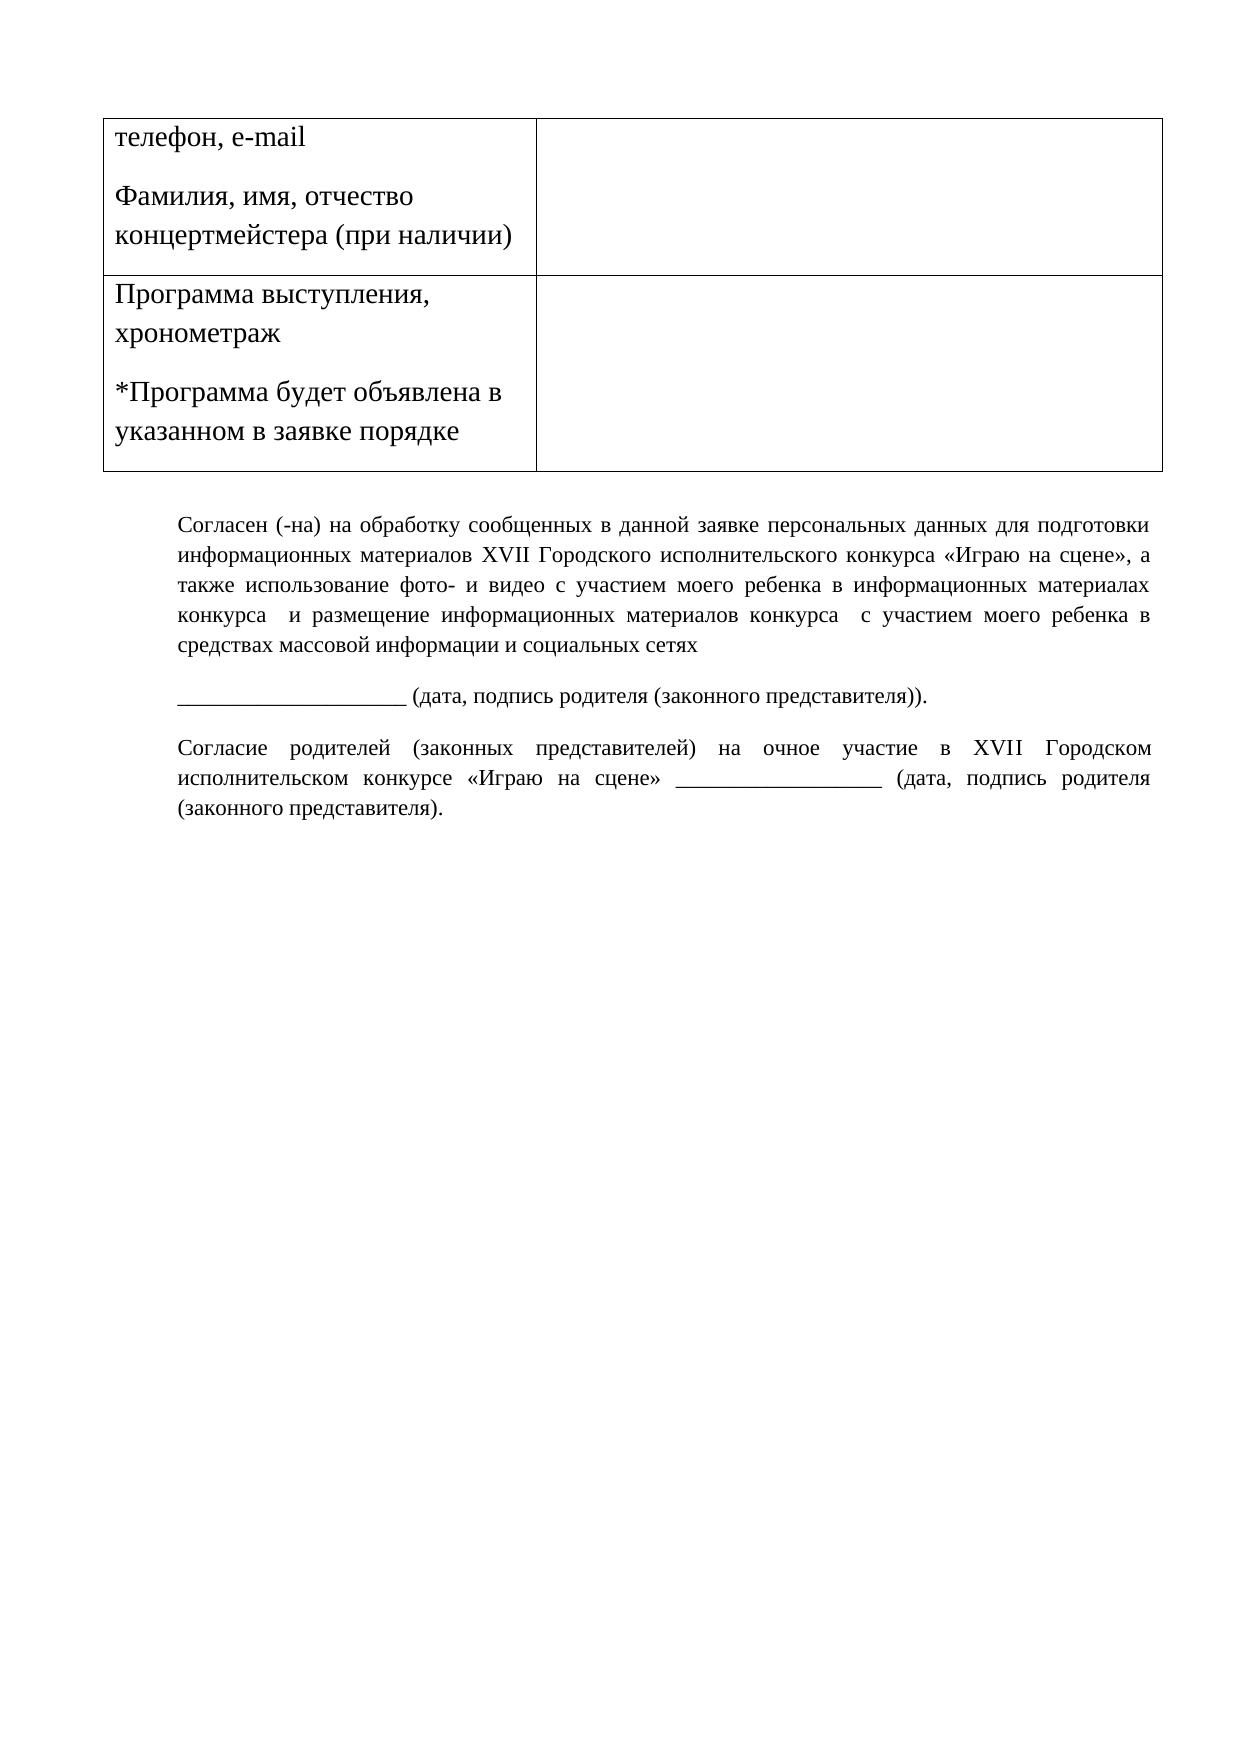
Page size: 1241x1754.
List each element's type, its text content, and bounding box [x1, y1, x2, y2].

table_cell [537, 276, 1162, 471]
text Согласен (-на) на обработку сообщенных в данной заявке персональных данных для подготовки информационных материалов XVII Городского исполнительского конкурса «Играю на сцене», а также использование фото- и видео с участием моего ребенка в информационных материалах конкурса и размещение информационных материалов конкурса с участием моего ребенка в средствах массовой информации и социальных сетях [177, 511, 1152, 658]
text Согласие родителей (законных представителей) на очное участие в XVII Городском исполнительском конкурсе «Играю на сцене» __________________ (дата, подпись родителя (законного представителя). [177, 733, 1152, 820]
text ____________________ (дата, подпись родителя (законного представителя)). [177, 682, 1152, 709]
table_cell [104, 119, 536, 275]
table_cell [537, 119, 1162, 275]
table_cell Программа выступления, хронометраж *Программа будет объявлена в указанном в заявке порядке [104, 276, 536, 471]
